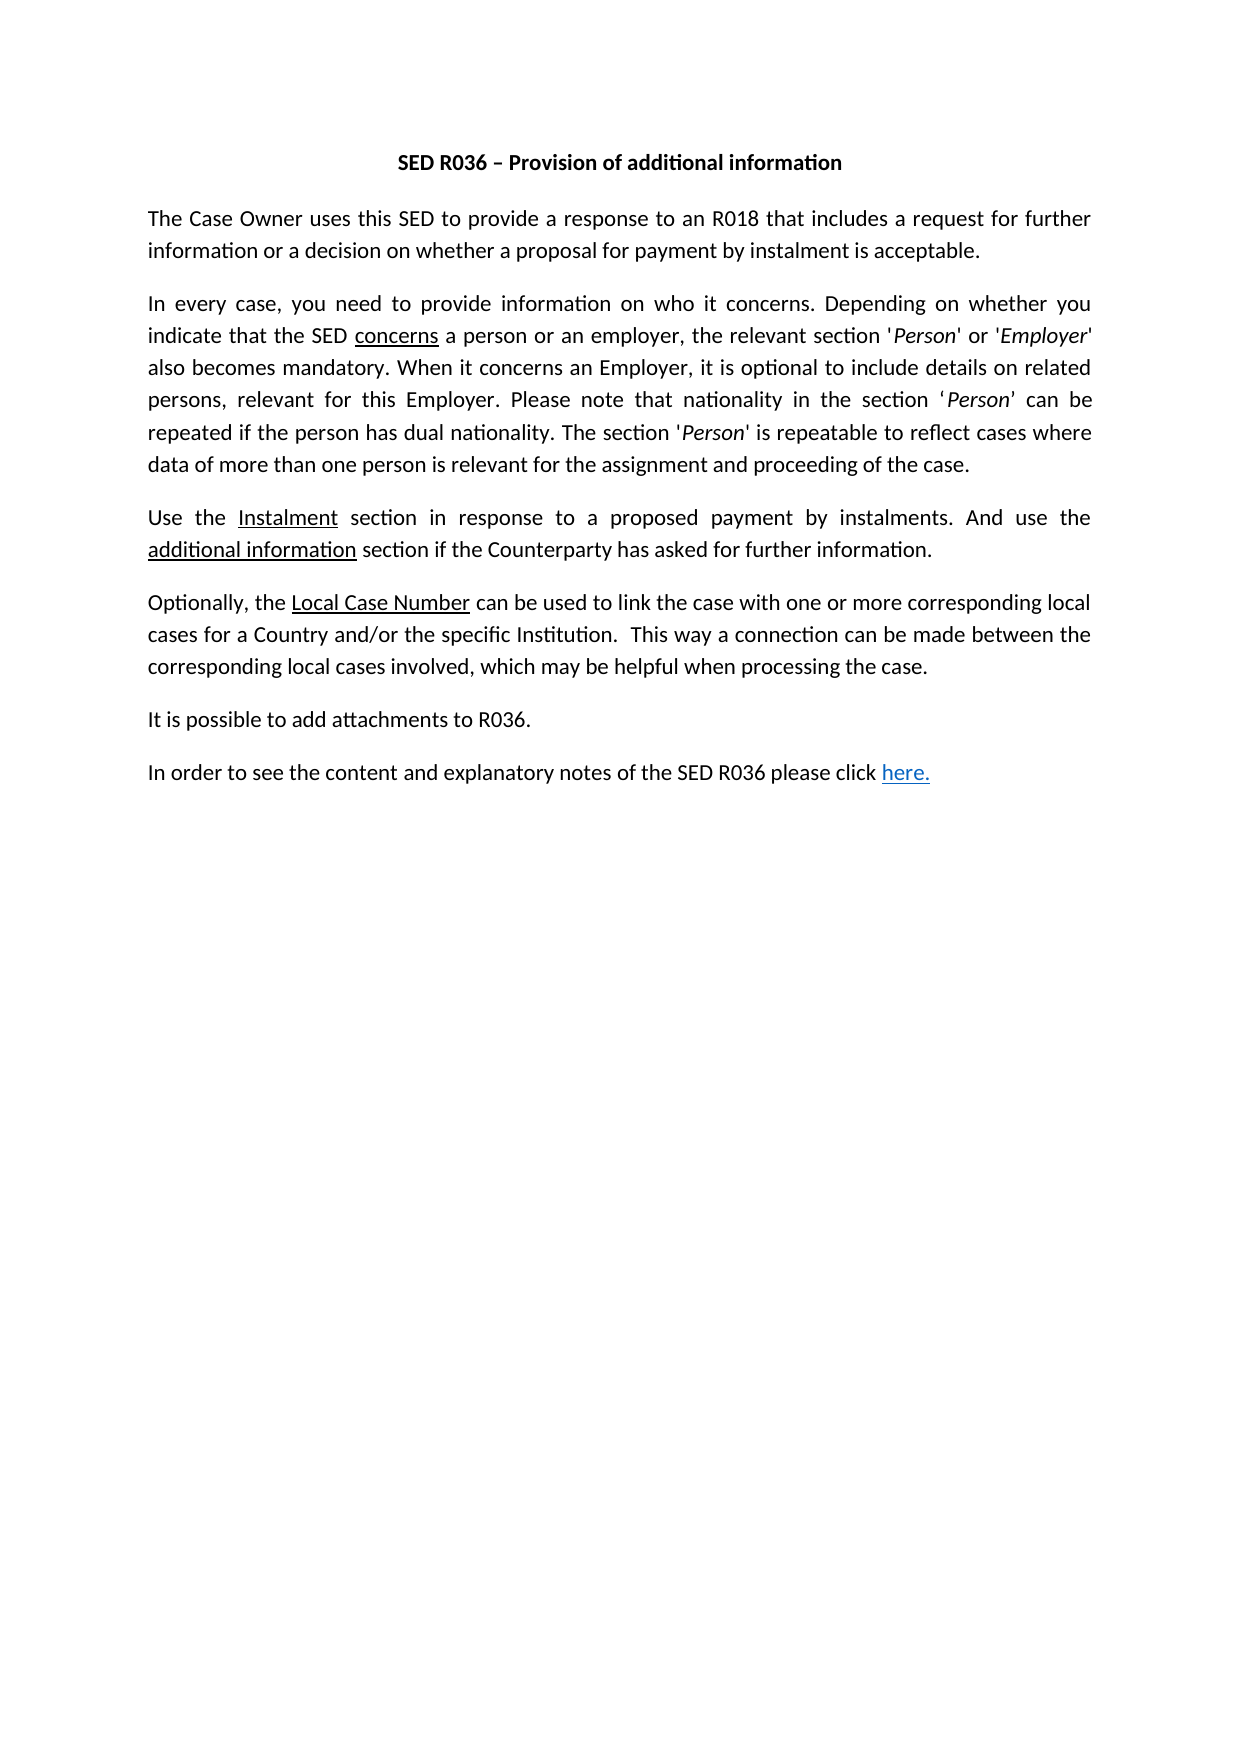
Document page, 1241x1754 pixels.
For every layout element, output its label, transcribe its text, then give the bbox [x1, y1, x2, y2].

text The Case Owner uses this SED to provide a response to an R018 that includes a request for further information or a decision on whether a proposal for payment by instalment is acceptable. [148, 204, 1093, 264]
text It is possible to add attachments to R036. [148, 705, 1093, 733]
text Optionally, the Local Case Number can be used to link the case with one or more corresponding local cases for a Country and/or the specific Institution. This way a connection can be made between the corresponding local cases involved, which may be helpful when processing the case. [148, 588, 1093, 680]
text SED R036 – Provision of additional information [148, 148, 1093, 176]
text In every case, you need to provide information on who it concerns. Depending on whether you indicate that the SED concerns a person or an employer, the relevant section 'Person' or 'Employer' also becomes mandatory. When it concerns an Employer, it is optional to include details on related persons, relevant for this Employer. Please note that nationality in the section ‘Person’ can be repeated if the person has dual nationality. The section 'Person' is repeatable to reflect cases where data of more than one person is relevant for the assignment and proceeding of the case. [148, 289, 1093, 478]
text In order to see the content and explanatory notes of the SED R036 please click here. [148, 758, 1093, 786]
text Use the Instalment section in response to a proposed payment by instalments. And use the additional information section if the Counterparty has asked for further information. [148, 503, 1093, 563]
